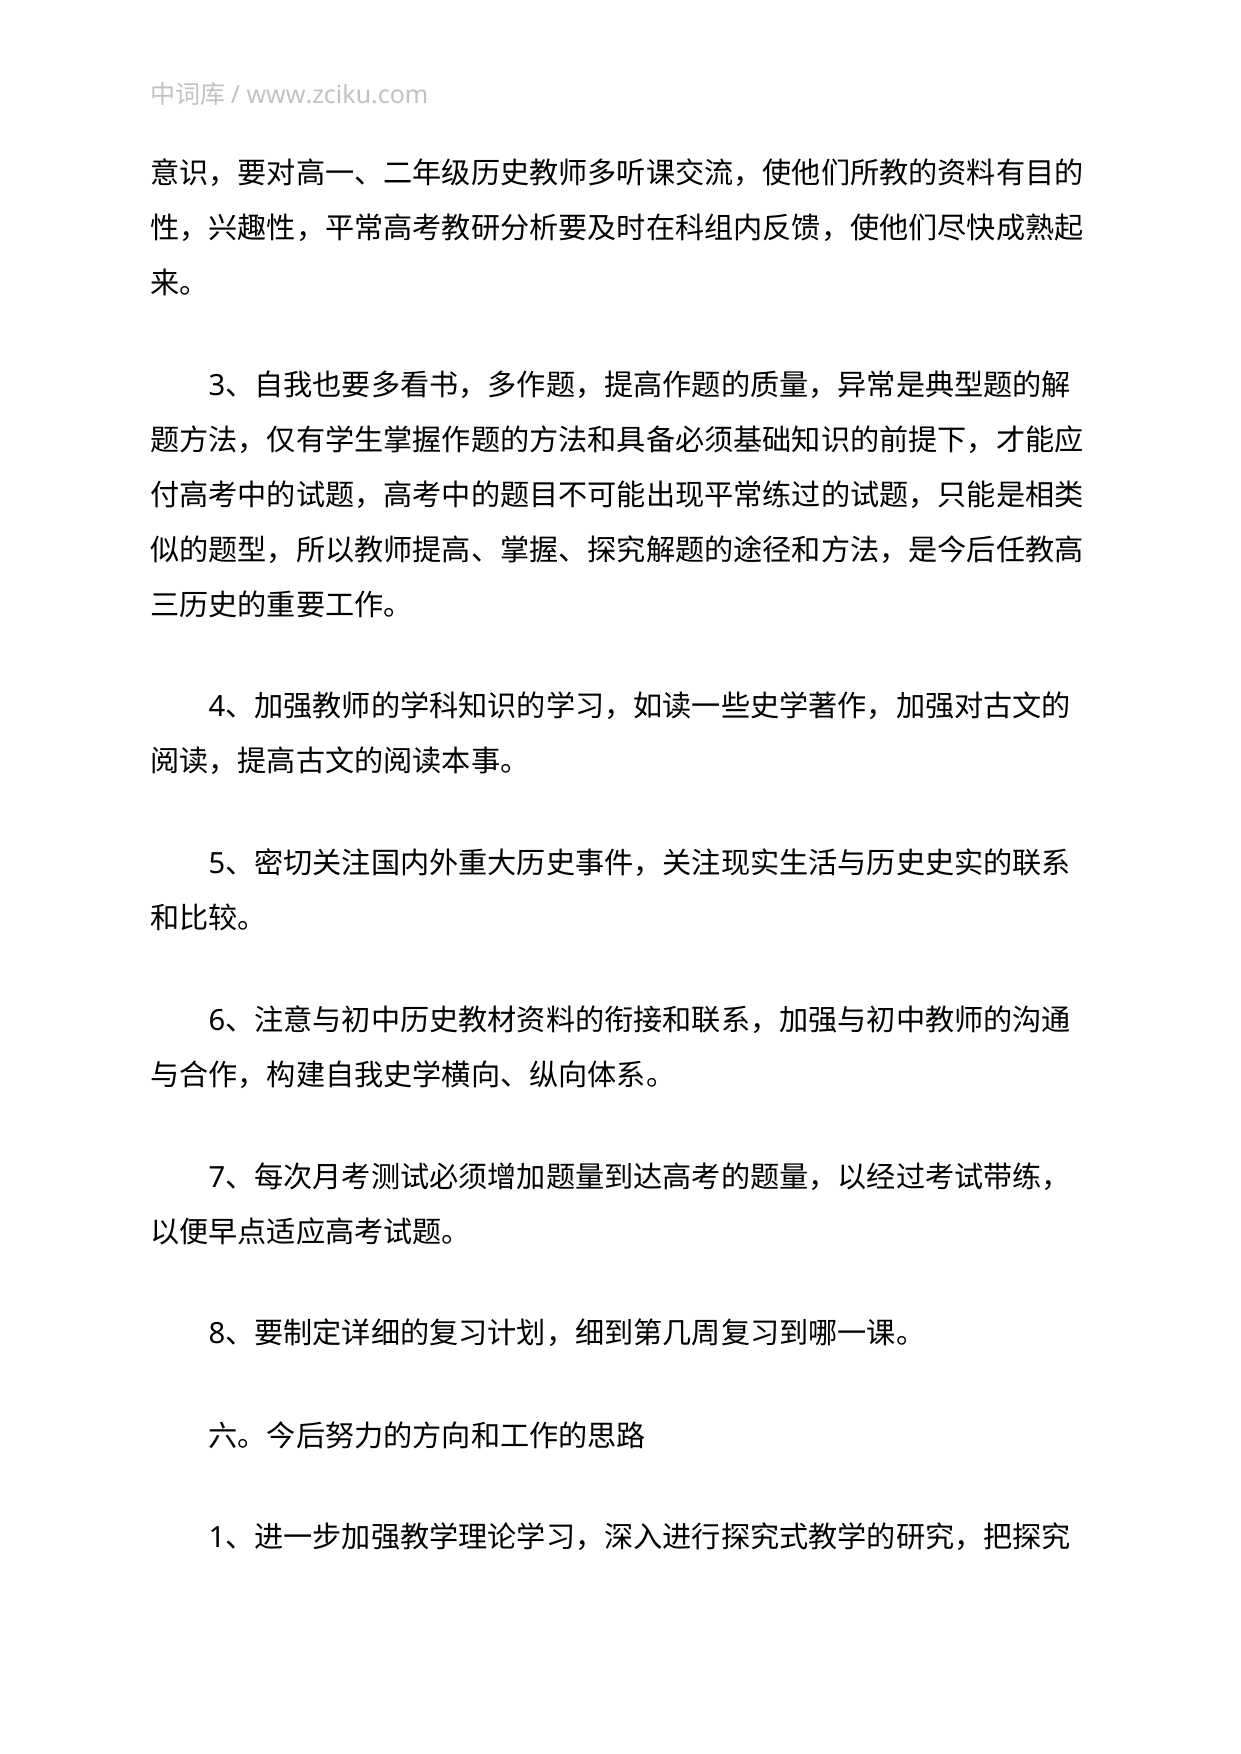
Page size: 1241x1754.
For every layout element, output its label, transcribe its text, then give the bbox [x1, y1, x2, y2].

text 六。今后努力的方向和工作的思路 [150, 1412, 1090, 1454]
text 6、注意与初中历史教材资料的衔接和联系，加强与初中教师的沟通与合作，构建自我史学横向、纵向体系。 [150, 997, 1090, 1094]
text 4、加强教师的学科知识的学习，如读一些史学著作，加强对古文的阅读，提高古文的阅读本事。 [150, 683, 1090, 780]
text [150, 150, 1090, 302]
text 5、密切关注国内外重大历史事件，关注现实生活与历史史实的联系和比较。 [150, 840, 1090, 937]
text 3、自我也要多看书，多作题，提高作题的质量，异常是典型题的解题方法，仅有学生掌握作题的方法和具备必须基础知识的前提下，才能应付高考中的试题，高考中的题目不可能出现平常练过的试题，只能是相类似的题型，所以教师提高、掌握、探究解题的途径和方法，是今后任教高三历史的重要工作。 [150, 362, 1090, 623]
text 7、每次月考测试必须增加题量到达高考的题量，以经过考试带练，以便早点适应高考试题。 [150, 1153, 1090, 1251]
text 8、要制定详细的复习计划，细到第几周复习到哪一课。 [150, 1310, 1090, 1352]
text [150, 1514, 1090, 1556]
